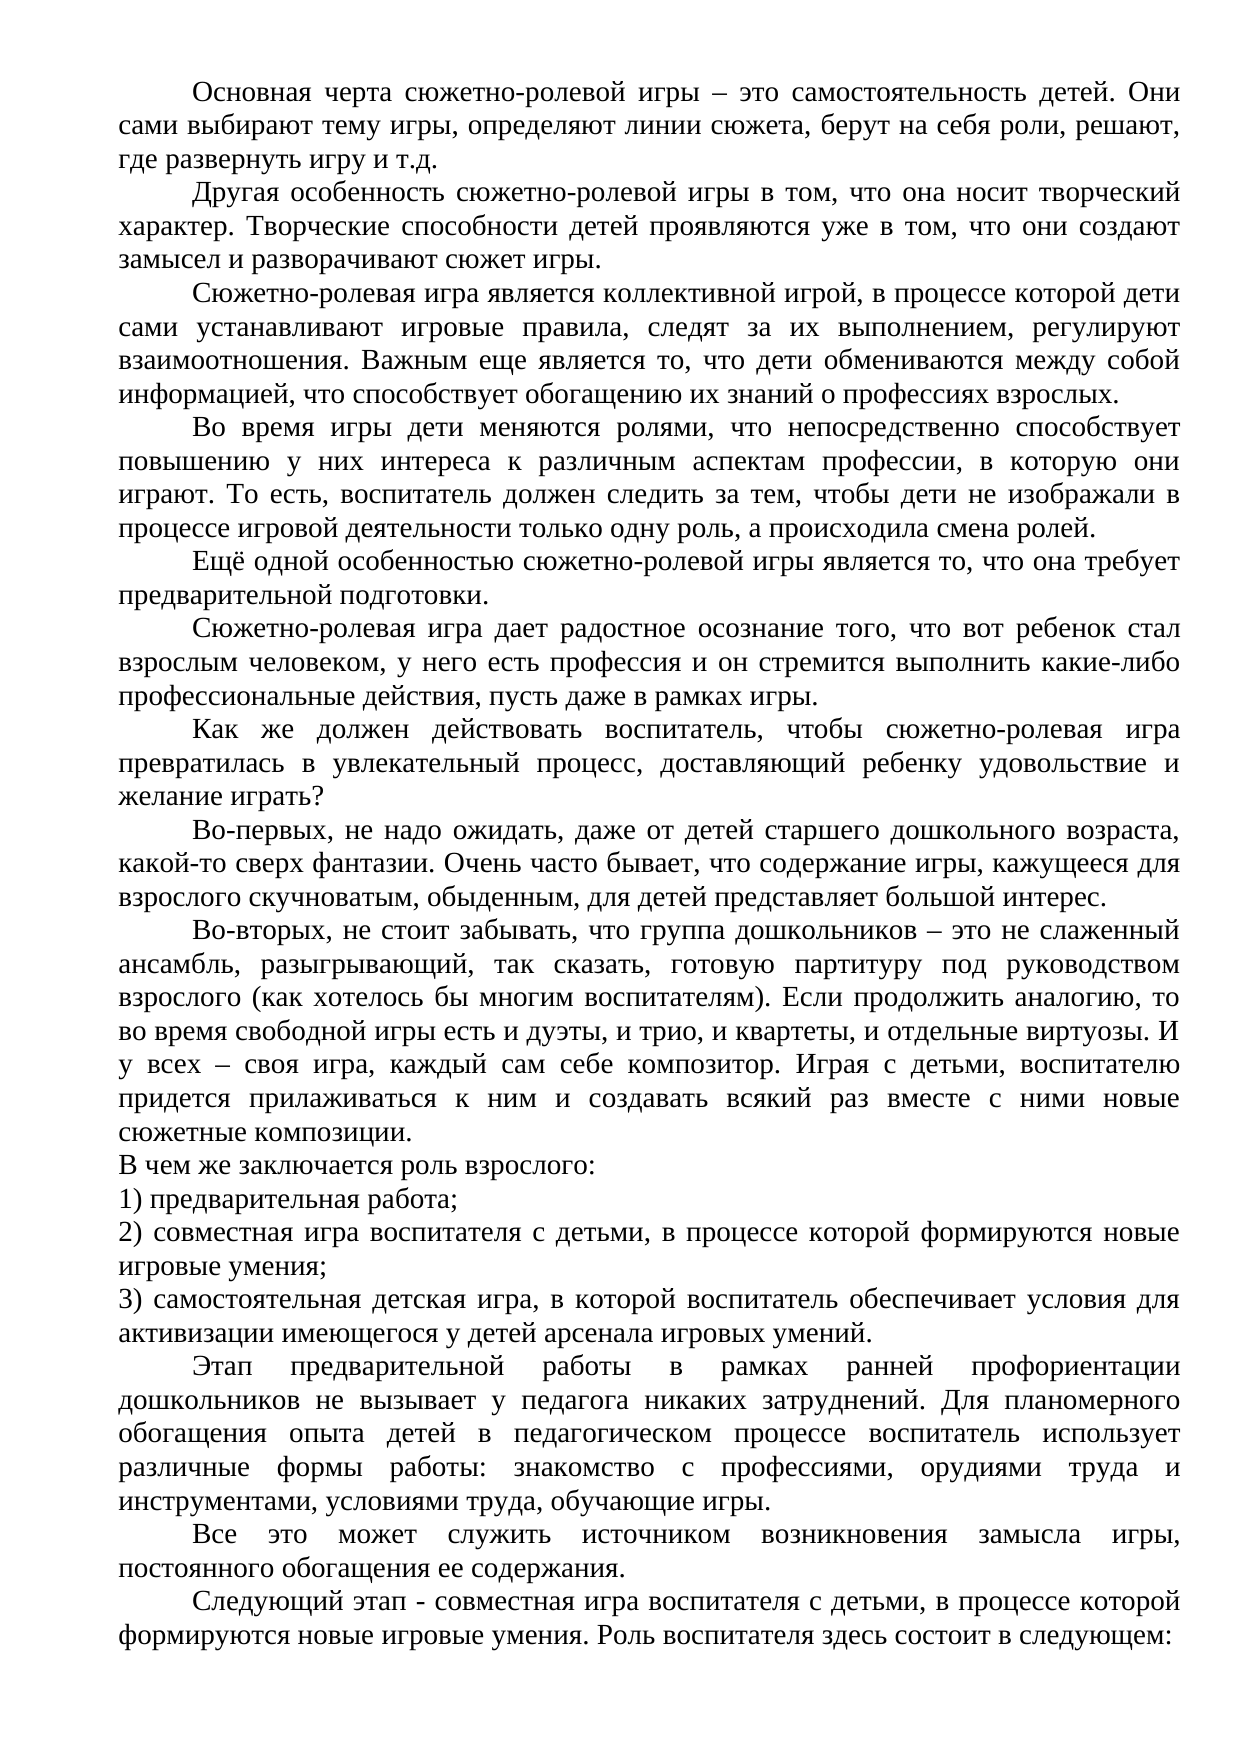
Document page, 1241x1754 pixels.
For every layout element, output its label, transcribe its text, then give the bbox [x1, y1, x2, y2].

text В чем же заключается роль взрослого: [118, 1147, 1181, 1181]
text Во-вторых, не стоит забывать, что группа дошкольников – это не слаженный ансамбль, разыгрывающий, так сказать, готовую партитуру под руководством взрослого (как хотелось бы многим воспитателям). Если продолжить аналогию, то во время свободной игры есть и дуэты, и трио, и квартеты, и отдельные виртуозы. И у всех – своя игра, каждый сам себе композитор. Играя с детьми, воспитателю придется прилаживаться к ним и создавать всякий раз вместе с ними новые сюжетные композиции. [118, 912, 1181, 1147]
text Другая особенность сюжетно-ролевой игры в том, что она носит творческий характер. Творческие способности детей проявляются уже в том, что они создают замысел и разворачивают сюжет игры. [118, 174, 1181, 275]
text Сюжетно-ролевая игра является коллективной игрой, в процессе которой дети сами устанавливают игровые правила, следят за их выполнением, регулируют взаимоотношения. Важным еще является то, что дети обмениваются между собой информацией, что способствует обогащению их знаний о профессиях взрослых. [118, 275, 1181, 409]
text Этап предварительной работы в рамках ранней профориентации дошкольников не вызывает у педагога никаких затруднений. Для планомерного обогащения опыта детей в педагогическом процессе воспитатель использует различные формы работы: знакомство с профессиями, орудиями труда и инструментами, условиями труда, обучающие игры. [118, 1348, 1181, 1516]
text 1) предварительная работа; [118, 1181, 1181, 1214]
text Сюжетно-ролевая игра дает радостное осознание того, что вот ребенок стал взрослым человеком, у него есть профессия и он стремится выполнить какие-либо профессиональные действия, пусть даже в рамках игры. [118, 611, 1181, 711]
text 2) совместная игра воспитателя с детьми, в процессе которой формируются новые игровые умения; [118, 1214, 1181, 1281]
text Следующий этап - совместная игра воспитателя с детьми, в процессе которой формируются новые игровые умения. Роль воспитателя здесь состоит в следующем: [118, 1583, 1181, 1650]
text Во-первых, не надо ожидать, даже от детей старшего дошкольного возраста, какой-то сверх фантазии. Очень часто бывает, что содержание игры, кажущееся для взрослого скучноватым, обыденным, для детей представляет большой интерес. [118, 812, 1181, 912]
text 3) самостоятельная детская игра, в которой воспитатель обеспечивает условия для активизации имеющегося у детей арсенала игровых умений. [118, 1281, 1181, 1348]
text Как же должен действовать воспитатель, чтобы сюжетно-ролевая игра превратилась в увлекательный процесс, доставляющий ребенку удовольствие и желание играть? [118, 711, 1181, 812]
text Ещё одной особенностью сюжетно-ролевой игры является то, что она требует предварительной подготовки. [118, 543, 1181, 611]
text Во время игры дети меняются ролями, что непосредственно способствует повышению у них интереса к различным аспектам профессии, в которую они играют. То есть, воспитатель должен следить за тем, чтобы дети не изображали в процессе игровой деятельности только одну роль, а происходила смена ролей. [118, 409, 1181, 543]
text Все это может служить источником возникновения замысла игры, постоянного обогащения ее содержания. [118, 1516, 1181, 1583]
text Основная черта сюжетно-ролевой игры – это самостоятельность детей. Они сами выбирают тему игры, определяют линии сюжета, берут на себя роли, решают, где развернуть игру и т.д. [118, 74, 1181, 174]
